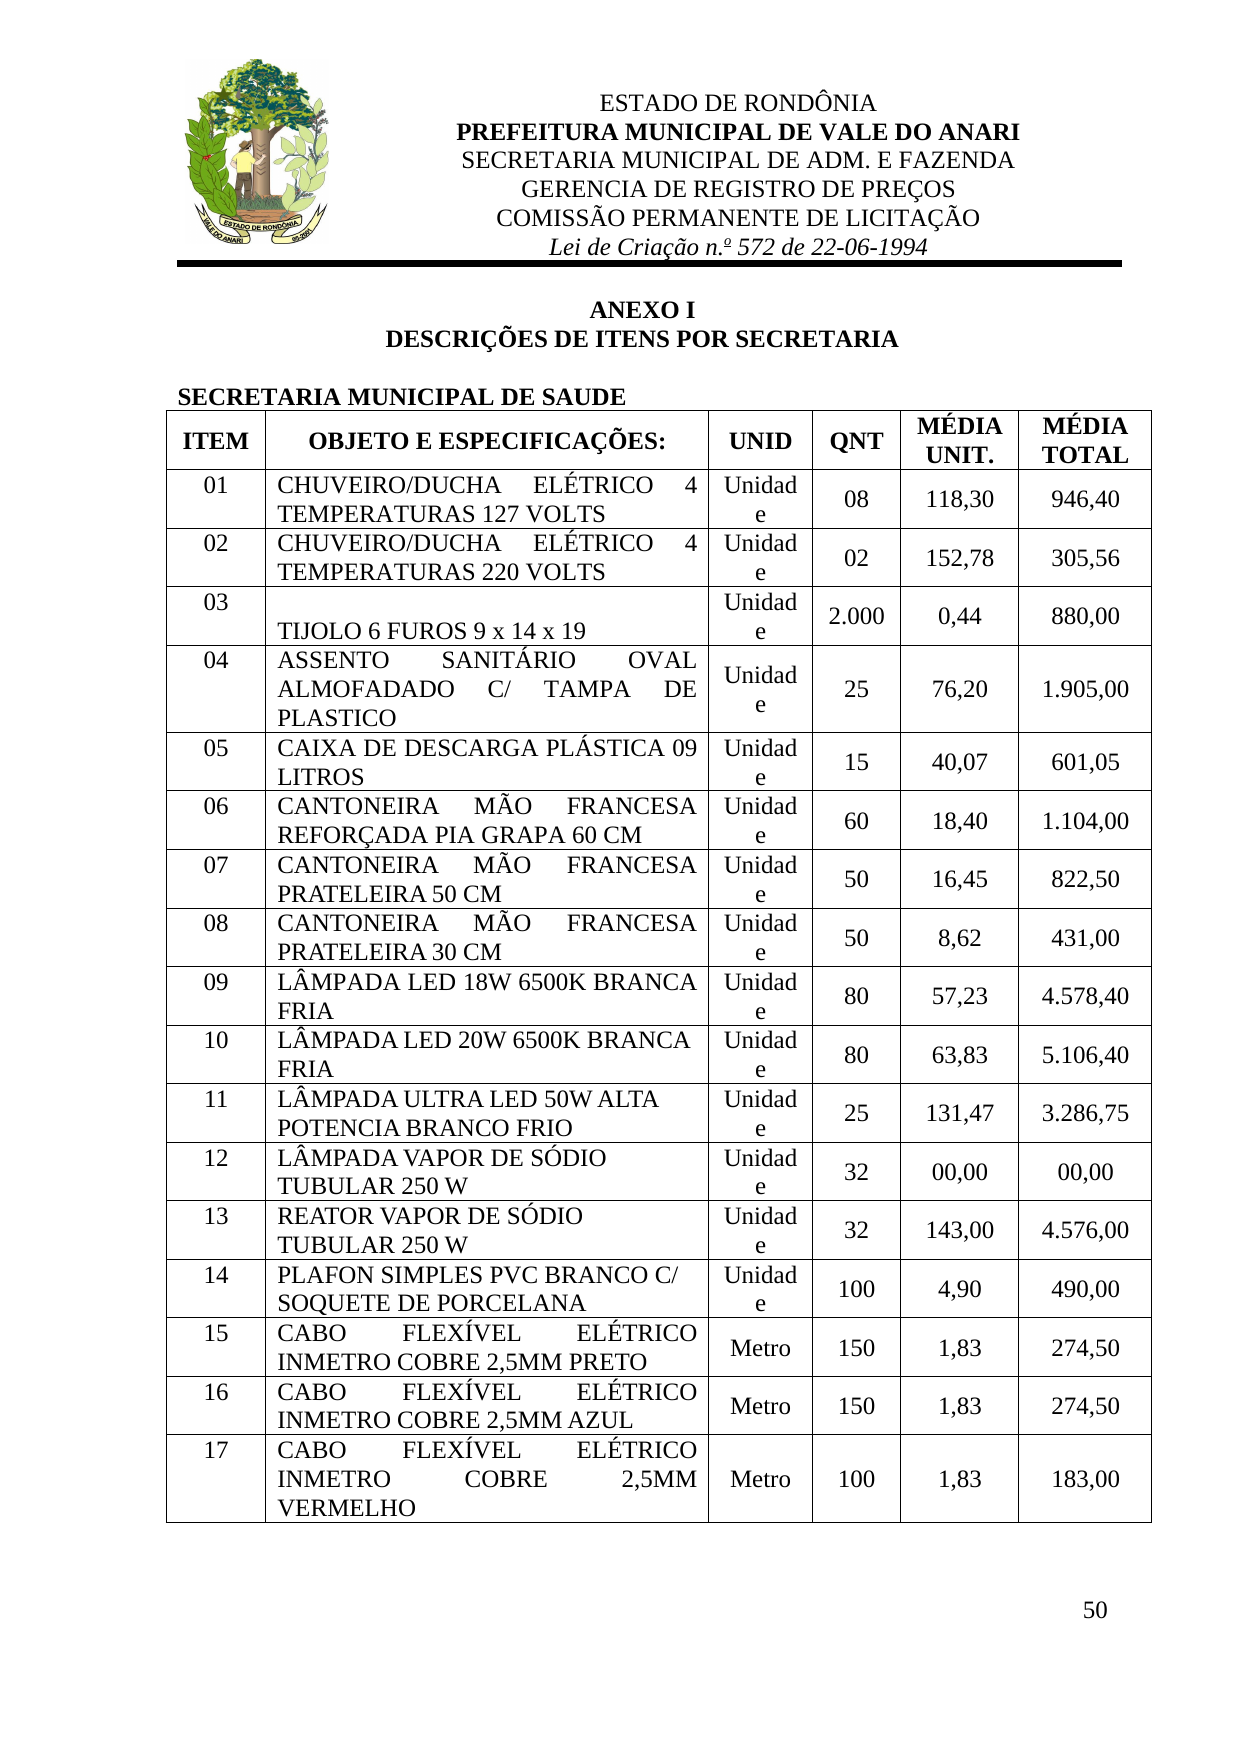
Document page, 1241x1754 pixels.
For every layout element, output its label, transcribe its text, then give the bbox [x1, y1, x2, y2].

table_cell 16,45 [901, 850, 1018, 907]
table_cell TIJOLO 6 FUROS 9 x 14 x 19 [266, 587, 708, 644]
table_cell 5.106,40 [1019, 1026, 1151, 1083]
table_cell 1.905,00 [1019, 646, 1151, 732]
table_cell 131,47 [901, 1084, 1018, 1142]
table_cell CABO FLEXÍVEL ELÉTRICO INMETRO COBRE 2,5MM PRETO [266, 1318, 708, 1376]
table_cell LÂMPADA ULTRA LED 50W ALTA POTENCIA BRANCO FRIO [266, 1084, 708, 1142]
table_cell 18,40 [901, 791, 1018, 849]
table_cell Unidade [709, 1143, 812, 1200]
table_cell 1,83 [901, 1377, 1018, 1434]
table_cell Metro [709, 1435, 812, 1522]
table_cell 274,50 [1019, 1377, 1151, 1434]
table_cell Metro [709, 1318, 812, 1376]
table_header MÉDIA TOTAL [1019, 411, 1151, 469]
table_cell 100 [813, 1260, 900, 1317]
table_cell 16 [167, 1377, 265, 1434]
table_cell 15 [167, 1318, 265, 1376]
table_cell 100 [813, 1435, 900, 1522]
table_cell CABO FLEXÍVEL ELÉTRICO INMETRO COBRE 2,5MM AZUL [266, 1377, 708, 1434]
text DESCRIÇÕES DE ITENS POR SECRETARIA [177, 324, 1107, 353]
table_cell Unidade [709, 733, 812, 790]
table_cell 3.286,75 [1019, 1084, 1151, 1142]
table_cell ASSENTO SANITÁRIO OVAL ALMOFADADO C/ TAMPA DE PLASTICO [266, 646, 708, 732]
table_cell 12 [167, 1143, 265, 1200]
table_cell 14 [167, 1260, 265, 1317]
table_cell 431,00 [1019, 909, 1151, 966]
table_cell Unidade [709, 529, 812, 586]
table_cell 63,83 [901, 1026, 1018, 1083]
table_cell 1,83 [901, 1318, 1018, 1376]
table_cell 152,78 [901, 529, 1018, 586]
table_cell 274,50 [1019, 1318, 1151, 1376]
table_cell 80 [813, 1026, 900, 1083]
table_cell 03 [167, 587, 265, 644]
table_cell 05 [167, 733, 265, 790]
table_cell Unidade [709, 791, 812, 849]
table_cell 143,00 [901, 1201, 1018, 1259]
table_cell Unidade [709, 646, 812, 732]
table_cell PLAFON SIMPLES PVC BRANCO C/ SOQUETE DE PORCELANA [266, 1260, 708, 1317]
table_cell 4.578,40 [1019, 967, 1151, 1024]
table_cell 25 [813, 1084, 900, 1142]
table_cell 490,00 [1019, 1260, 1151, 1317]
table_cell Unidade [709, 587, 812, 644]
table_cell 0,44 [901, 587, 1018, 644]
table_cell LÂMPADA LED 20W 6500K BRANCA FRIA [266, 1026, 708, 1083]
table_cell 50 [813, 909, 900, 966]
table_cell CHUVEIRO/DUCHA ELÉTRICO 4 TEMPERATURAS 127 VOLTS [266, 470, 708, 527]
table_cell 57,23 [901, 967, 1018, 1024]
table_cell 01 [167, 470, 265, 527]
table_cell Metro [709, 1377, 812, 1434]
table_cell 40,07 [901, 733, 1018, 790]
table_cell 946,40 [1019, 470, 1151, 527]
table_cell 04 [167, 646, 265, 732]
table_cell CANTONEIRA MÃO FRANCESA PRATELEIRA 30 CM [266, 909, 708, 966]
table_cell 8,62 [901, 909, 1018, 966]
table_cell CANTONEIRA MÃO FRANCESA REFORÇADA PIA GRAPA 60 CM [266, 791, 708, 849]
table_cell 4,90 [901, 1260, 1018, 1317]
table_cell Unidade [709, 909, 812, 966]
table_header QNT [813, 411, 900, 469]
table_header OBJETO E ESPECIFICAÇÕES: [266, 411, 708, 469]
table_cell 32 [813, 1201, 900, 1259]
table_cell Unidade [709, 1026, 812, 1083]
picture [184, 59, 329, 244]
table_header ITEM [167, 411, 265, 469]
table_cell 00,00 [1019, 1143, 1151, 1200]
table_cell 2.000 [813, 587, 900, 644]
table_cell REATOR VAPOR DE SÓDIO TUBULAR 250 W [266, 1201, 708, 1259]
table_cell Unidade [709, 850, 812, 907]
table_cell 11 [167, 1084, 265, 1142]
table_cell 09 [167, 967, 265, 1024]
text SECRETARIA MUNICIPAL DE SAUDE [177, 382, 1107, 410]
table_cell 880,00 [1019, 587, 1151, 644]
table_cell 02 [167, 529, 265, 586]
table_header UNID [709, 411, 812, 469]
table_cell Unidade [709, 1260, 812, 1317]
table_cell Unidade [709, 1084, 812, 1142]
table_cell 1.104,00 [1019, 791, 1151, 849]
table_cell 00,00 [901, 1143, 1018, 1200]
table_cell 25 [813, 646, 900, 732]
table_cell 08 [167, 909, 265, 966]
table_cell LÂMPADA VAPOR DE SÓDIO TUBULAR 250 W [266, 1143, 708, 1200]
table_cell Unidade [709, 1201, 812, 1259]
table_cell 10 [167, 1026, 265, 1083]
table_cell CABO FLEXÍVEL ELÉTRICO INMETRO COBRE 2,5MM VERMELHO [266, 1435, 708, 1522]
table_cell 06 [167, 791, 265, 849]
table_cell 02 [813, 529, 900, 586]
table_cell 150 [813, 1318, 900, 1376]
table_cell CHUVEIRO/DUCHA ELÉTRICO 4 TEMPERATURAS 220 VOLTS [266, 529, 708, 586]
table_cell Unidade [709, 967, 812, 1024]
table_cell 822,50 [1019, 850, 1151, 907]
table_cell 32 [813, 1143, 900, 1200]
table_cell LÂMPADA LED 18W 6500K BRANCA FRIA [266, 967, 708, 1024]
table_cell 305,56 [1019, 529, 1151, 586]
table_cell 80 [813, 967, 900, 1024]
table_cell Unidade [709, 470, 812, 527]
table_cell 50 [813, 850, 900, 907]
table_cell CAIXA DE DESCARGA PLÁSTICA 09 LITROS [266, 733, 708, 790]
text ANEXO I [177, 295, 1107, 324]
table_cell 118,30 [901, 470, 1018, 527]
table_cell 1,83 [901, 1435, 1018, 1522]
table_cell 07 [167, 850, 265, 907]
table_cell CANTONEIRA MÃO FRANCESA PRATELEIRA 50 CM [266, 850, 708, 907]
table_cell 17 [167, 1435, 265, 1522]
table_cell 150 [813, 1377, 900, 1434]
table_cell 4.576,00 [1019, 1201, 1151, 1259]
table_cell 60 [813, 791, 900, 849]
table_cell 08 [813, 470, 900, 527]
table_cell 183,00 [1019, 1435, 1151, 1522]
table_cell 15 [813, 733, 900, 790]
table_cell 76,20 [901, 646, 1018, 732]
table_header MÉDIA UNIT. [901, 411, 1018, 469]
table_cell 13 [167, 1201, 265, 1259]
table_cell 601,05 [1019, 733, 1151, 790]
